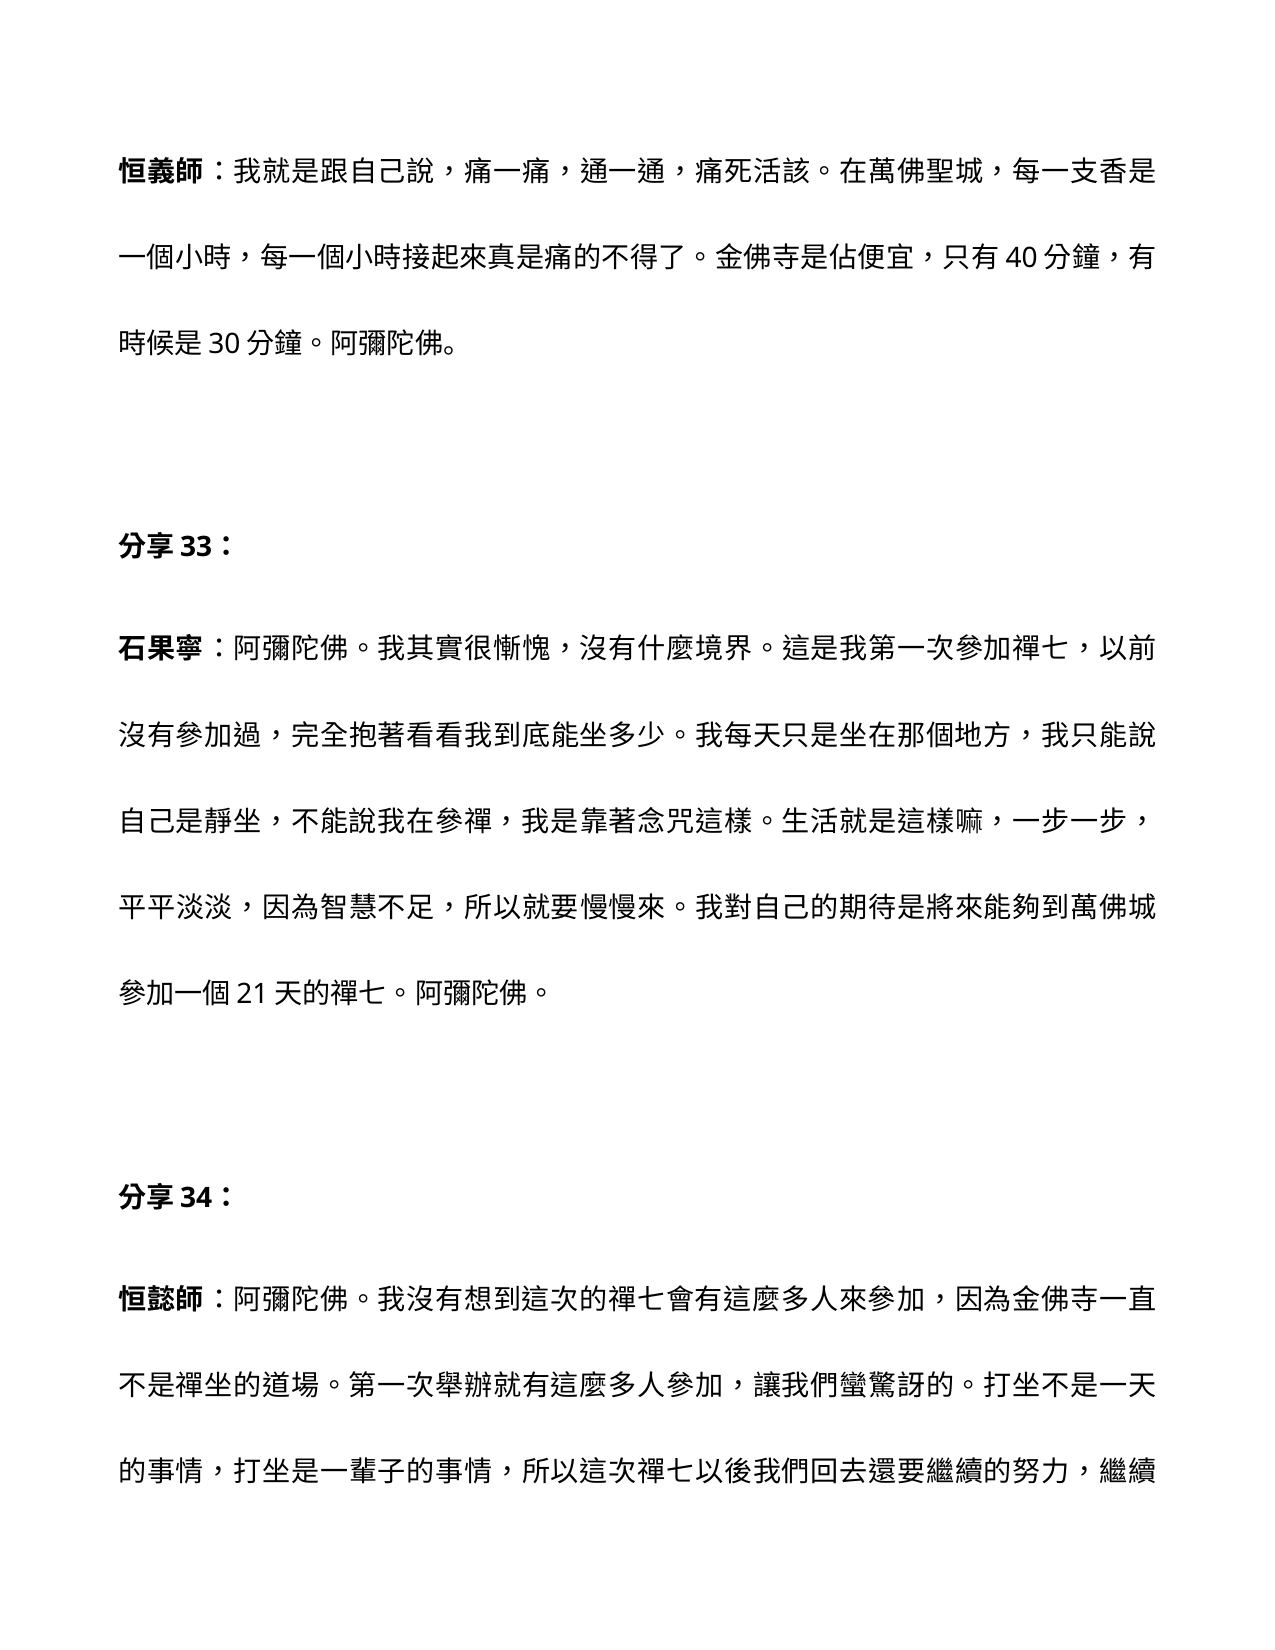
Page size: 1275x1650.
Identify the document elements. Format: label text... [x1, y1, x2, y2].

text 分享34： [118, 1157, 1157, 1232]
text 石果寧：阿彌陀佛。我其實很慚愧，沒有什麼境界。這是我第一次參加禪七，以前沒有參加過，完全抱著看看我到底能坐多少。我每天只是坐在那個地方，我只能說自己是靜坐，不能說我在參禪，我是靠著念咒這樣。生活就是這樣嘛，一步一步，平平淡淡，因為智慧不足，所以就要慢慢來。我對自己的期待是將來能夠到萬佛城參加一個21天的禪七。阿彌陀佛。 [118, 609, 1157, 1029]
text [118, 1259, 1157, 1507]
text 分享33： [118, 507, 1157, 582]
text 恒義師：我就是跟自己說，痛一痛，通一通，痛死活該。在萬佛聖城，每一支香是一個小時，每一個小時接起來真是痛的不得了。金佛寺是佔便宜，只有40分鐘，有時候是30分鐘。阿彌陀佛。 [118, 131, 1157, 379]
